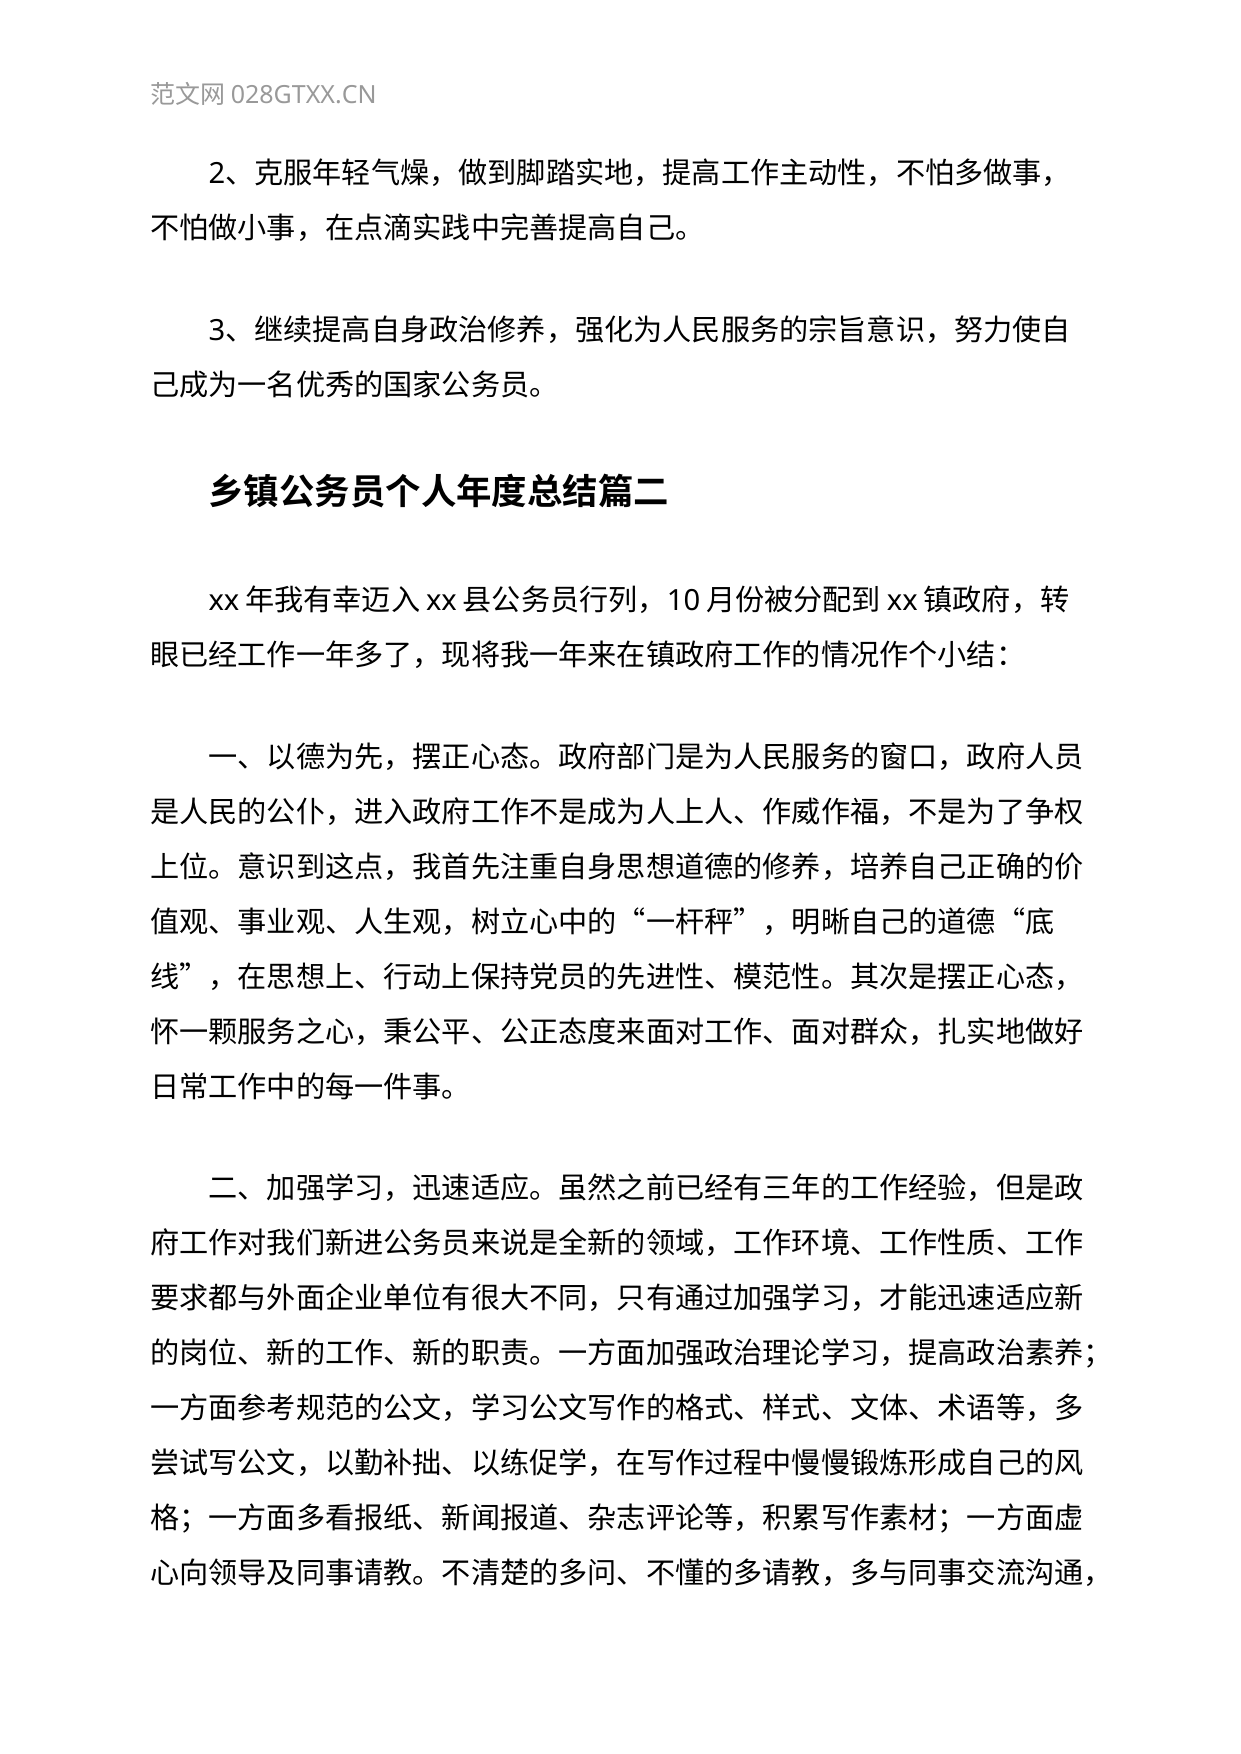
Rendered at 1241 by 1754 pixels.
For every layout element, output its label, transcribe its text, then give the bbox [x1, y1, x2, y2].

text xx年我有幸迈入xx县公务员行列，10月份被分配到xx镇政府，转眼已经工作一年多了，现将我一年来在镇政府工作的情况作个小结： [150, 577, 1090, 674]
text 3、继续提高自身政治修养，强化为人民服务的宗旨意识，努力使自己成为一名优秀的国家公务员。 [150, 307, 1090, 404]
text 乡镇公务员个人年度总结篇二 [150, 463, 1090, 515]
text 2、克服年轻气燥，做到脚踏实地，提高工作主动性，不怕多做事，不怕做小事，在点滴实践中完善提高自己。 [150, 150, 1090, 247]
text 一、以德为先，摆正心态。政府部门是为人民服务的窗口，政府人员是人民的公仆，进入政府工作不是成为人上人、作威作福，不是为了争权上位。意识到这点，我首先注重自身思想道德的修养，培养自己正确的价值观、事业观、人生观，树立心中的“一杆秤”，明晰自己的道德“底线”，在思想上、行动上保持党员的先进性、模范性。其次是摆正心态，怀一颗服务之心，秉公平、公正态度来面对工作、面对群众，扎实地做好日常工作中的每一件事。 [150, 734, 1090, 1105]
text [150, 1165, 1090, 1591]
